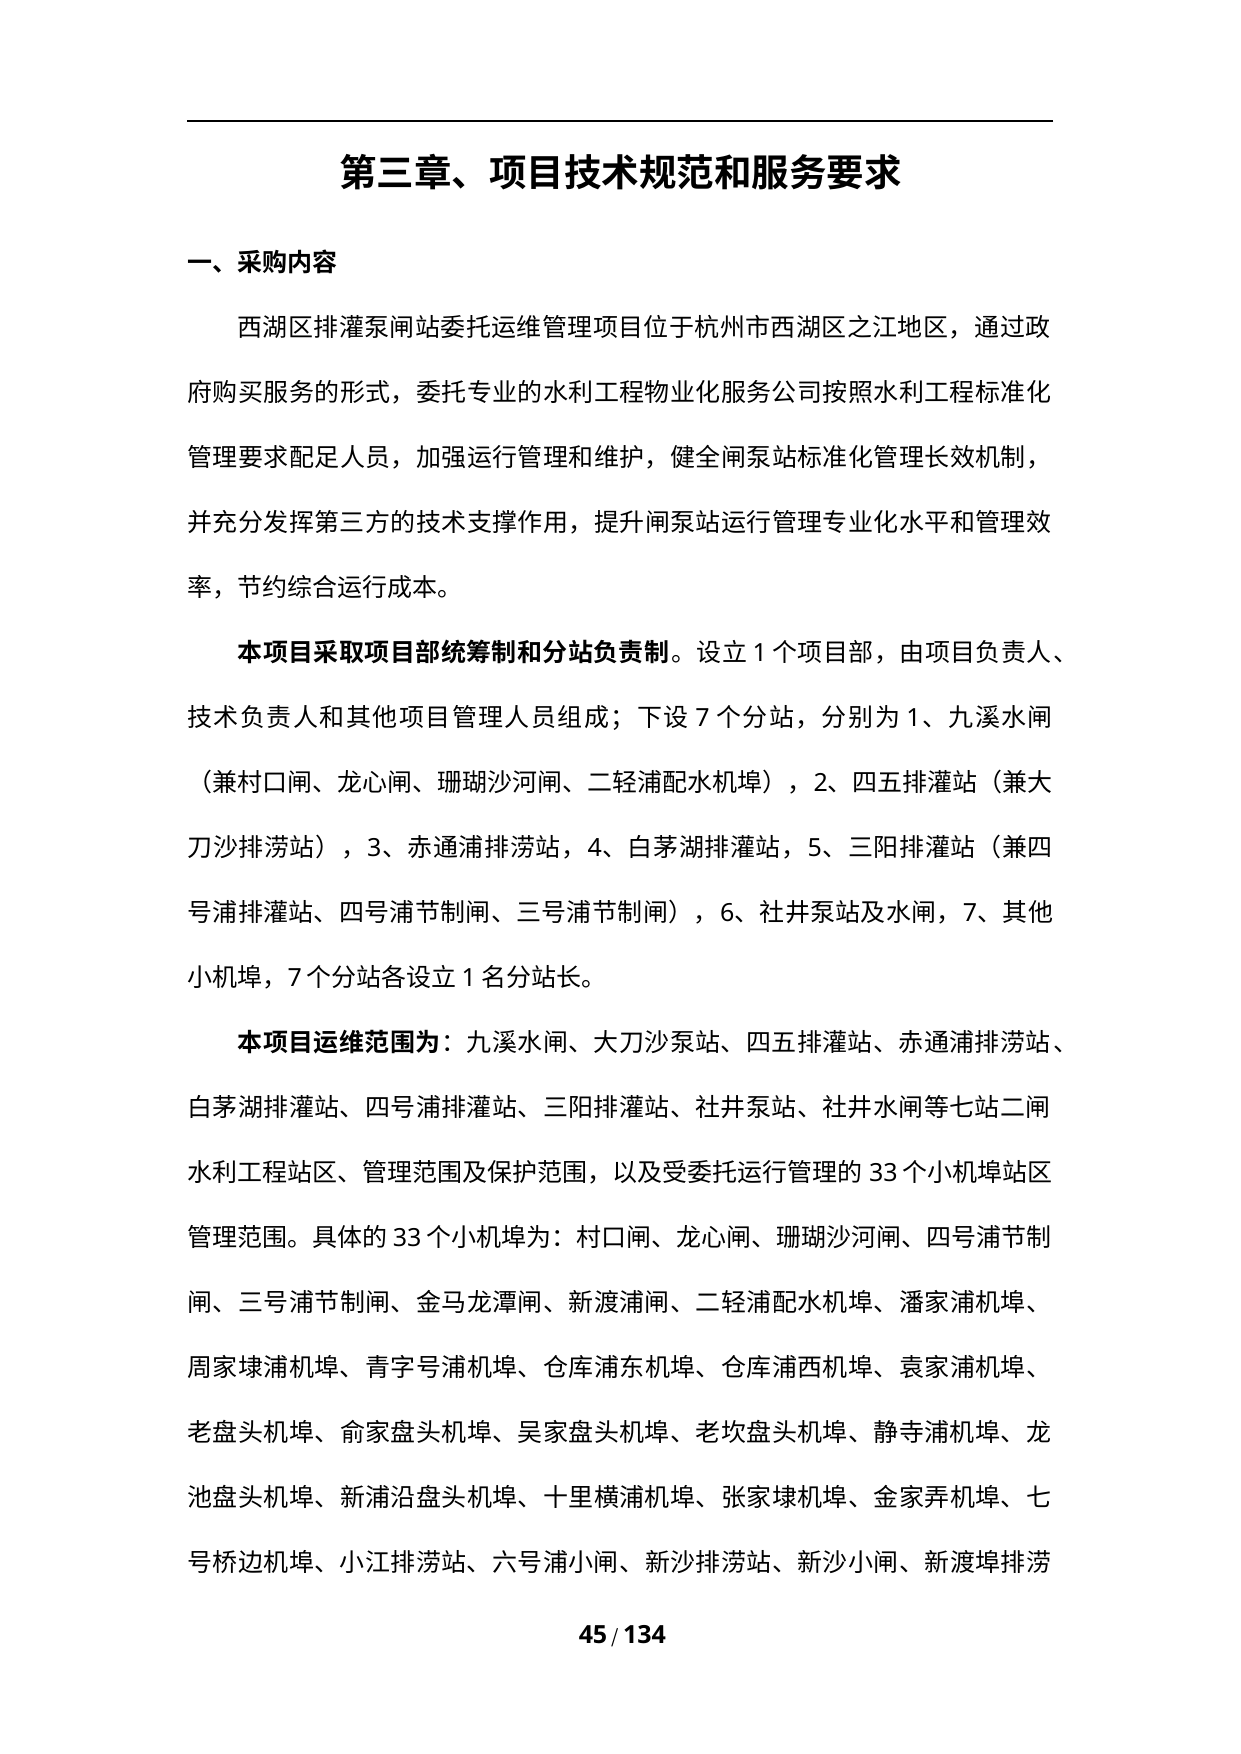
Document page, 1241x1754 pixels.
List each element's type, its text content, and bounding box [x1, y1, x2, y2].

text 一、采购内容 [187, 228, 1053, 293]
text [187, 1008, 1053, 1593]
text 本项目采取项目部统筹制和分站负责制。设立1个项目部，由项目负责人、技术负责人和其他项目管理人员组成；下设7个分站，分别为1、九溪水闸（兼村口闸、龙心闸、珊瑚沙河闸、二轻浦配水机埠），2、四五排灌站（兼大刀沙排涝站），3、赤通浦排涝站，4、白茅湖排灌站，5、三阳排灌站（兼四号浦排灌站、四号浦节制闸、三号浦节制闸），6、社井泵站及水闸，7、其他小机埠，7个分站各设立1名分站长。 [187, 618, 1053, 1008]
text 西湖区排灌泵闸站委托运维管理项目位于杭州市西湖区之江地区，通过政府购买服务的形式，委托专业的水利工程物业化服务公司按照水利工程标准化管理要求配足人员，加强运行管理和维护，健全闸泵站标准化管理长效机制，并充分发挥第三方的技术支撑作用，提升闸泵站运行管理专业化水平和管理效率，节约综合运行成本。 [187, 293, 1053, 618]
text 第三章、项目技术规范和服务要求 [187, 138, 1053, 203]
